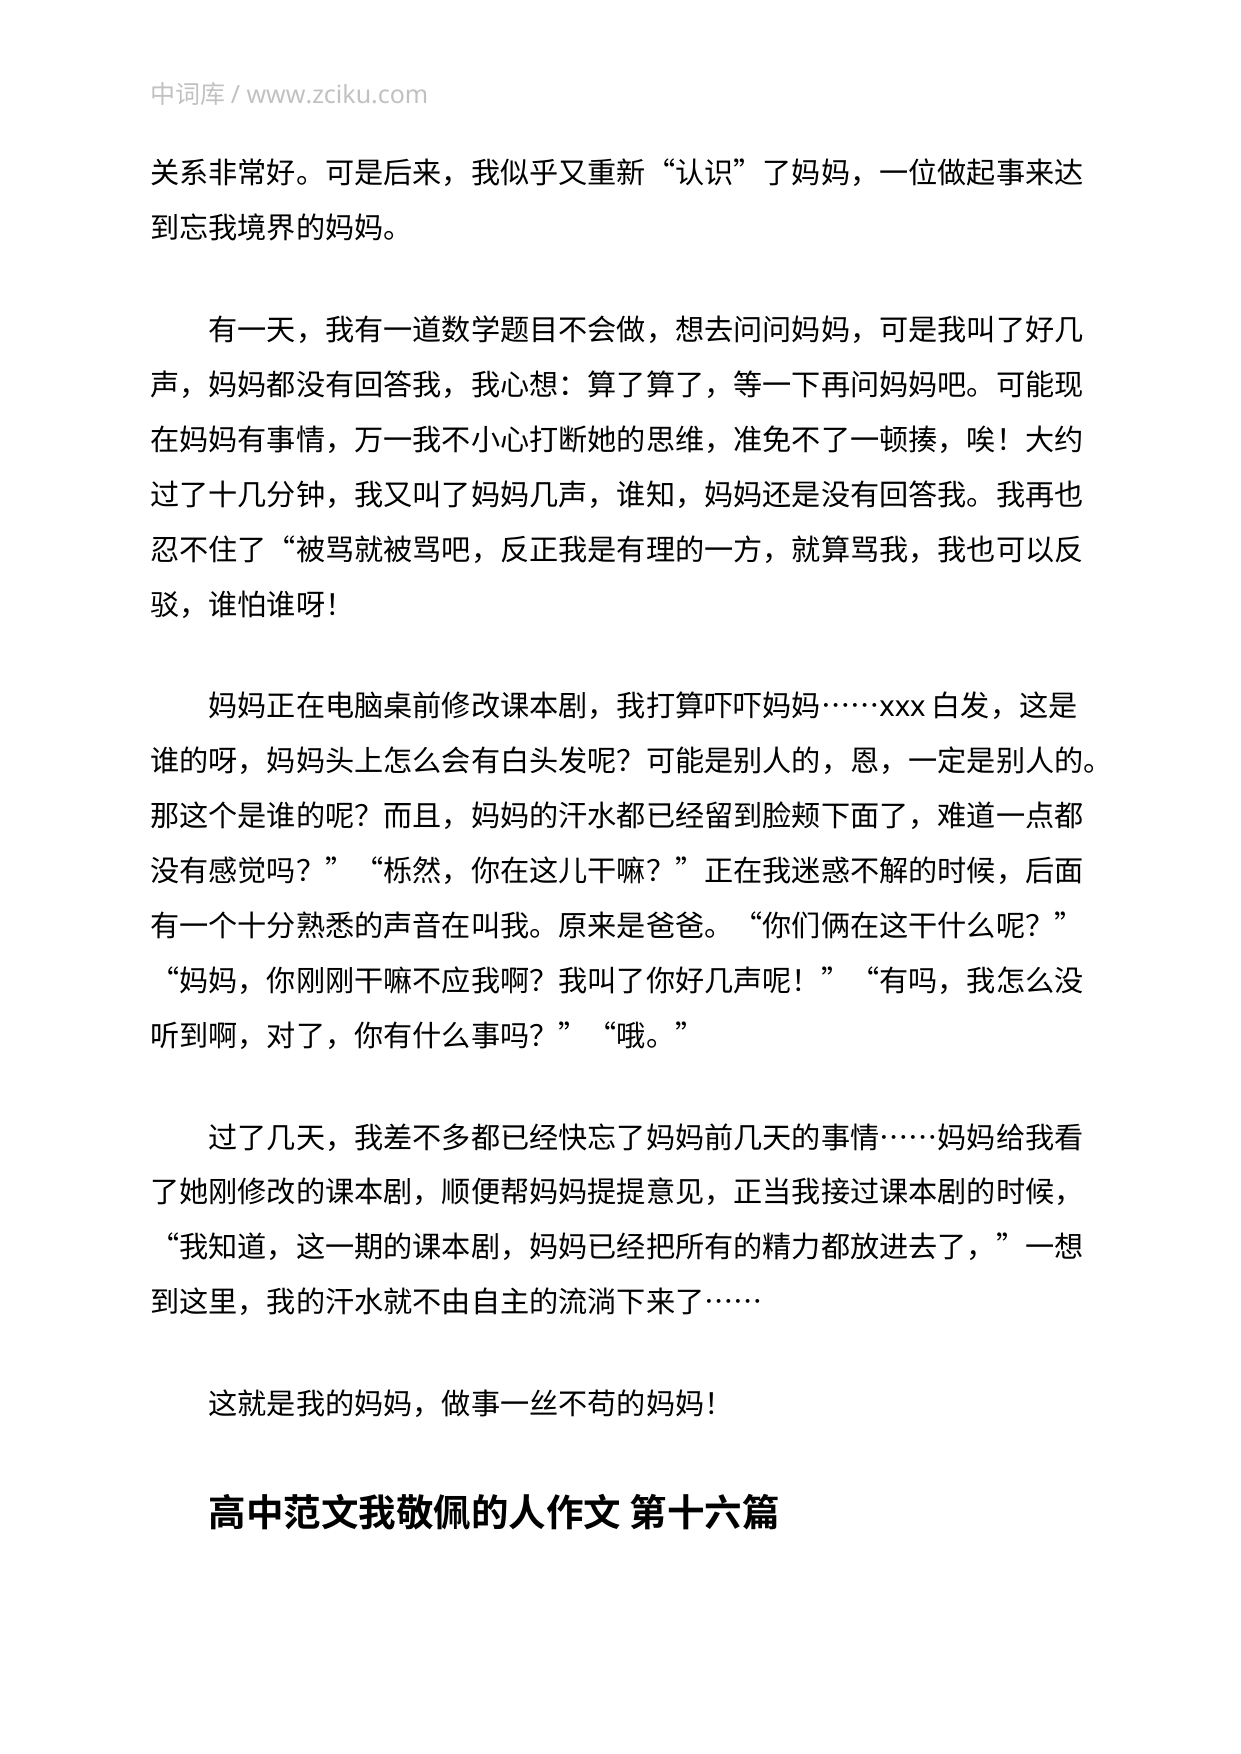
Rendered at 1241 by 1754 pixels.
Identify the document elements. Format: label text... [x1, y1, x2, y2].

text 过了几天，我差不多都已经快忘了妈妈前几天的事情……妈妈给我看了她刚修改的课本剧，顺便帮妈妈提提意见，正当我接过课本剧的时候，“我知道，这一期的课本剧，妈妈已经把所有的精力都放进去了，”一想到这里，我的汗水就不由自主的流淌下来了…… [150, 1114, 1090, 1321]
text 有一天，我有一道数学题目不会做，想去问问妈妈，可是我叫了好几声，妈妈都没有回答我，我心想：算了算了，等一下再问妈妈吧。可能现在妈妈有事情，万一我不小心打断她的思维，准免不了一顿揍，唉！大约过了十几分钟，我又叫了妈妈几声，谁知，妈妈还是没有回答我。我再也忍不住了“被骂就被骂吧，反正我是有理的一方，就算骂我，我也可以反驳，谁怕谁呀！ [150, 307, 1090, 623]
text 妈妈正在电脑桌前修改课本剧，我打算吓吓妈妈……xxx白发，这是谁的呀，妈妈头上怎么会有白头发呢？可能是别人的，恩，一定是别人的。那这个是谁的呢？而且，妈妈的汗水都已经留到脸颊下面了，难道一点都没有感觉吗？”“栎然，你在这儿干嘛？”正在我迷惑不解的时候，后面有一个十分熟悉的声音在叫我。原来是爸爸。“你们俩在这干什么呢？”“妈妈，你刚刚干嘛不应我啊？我叫了你好几声呢！”“有吗，我怎么没听到啊，对了，你有什么事吗？”“哦。” [150, 683, 1090, 1055]
text 高中范文我敬佩的人作文 第十六篇 [150, 1482, 1090, 1537]
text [150, 150, 1090, 247]
text 这就是我的妈妈，做事一丝不苟的妈妈！ [150, 1381, 1090, 1423]
